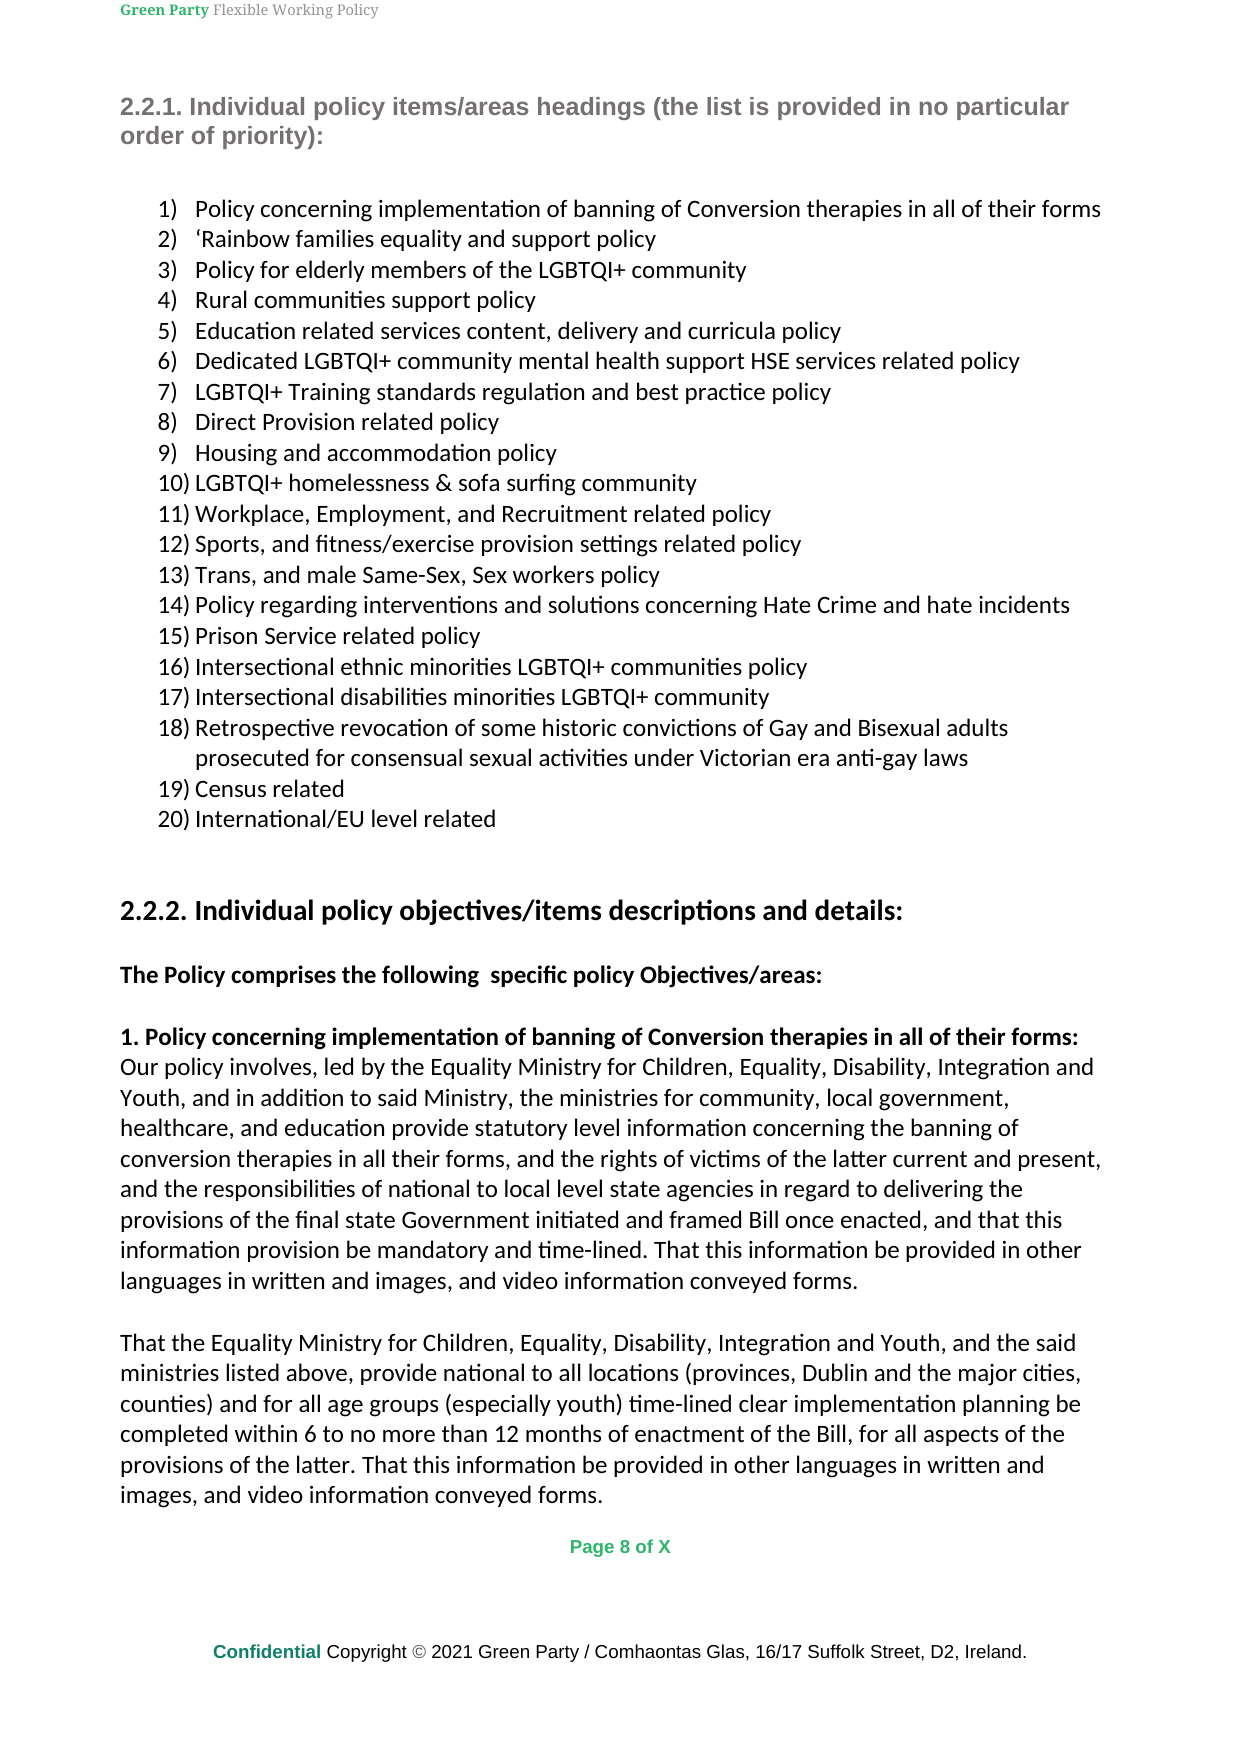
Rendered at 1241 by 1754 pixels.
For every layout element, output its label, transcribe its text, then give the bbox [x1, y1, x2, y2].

list Dedicated LGBTQI+ community mental health support HSE services related policy [157, 346, 1120, 376]
list Sports, and fitness/exercise provision settings related policy [157, 529, 1120, 559]
list Rural communities support policy [157, 284, 1120, 315]
text That the Equality Ministry for Children, Equality, Disability, Integration and Youth, and the said ministries listed above, provide national to all locations (provinces, Dublin and the major cities, counties) and for all age groups (especially youth) time-lined clear implementation planning be completed within 6 to no more than 12 months of enactment of the Bill, for all aspects of the provisions of the latter. That this information be provided in other languages in written and images, and video information conveyed forms. [120, 1327, 1120, 1510]
list Intersectional disabilities minorities LGBTQI+ community [157, 681, 1120, 712]
list Prison Service related policy [157, 620, 1120, 651]
list Policy concerning implementation of banning of Conversion therapies in all of their forms [157, 193, 1120, 223]
list LGBTQI+ Training standards regulation and best practice policy [157, 376, 1120, 407]
list Housing and accommodation policy [157, 437, 1120, 468]
text 1. Policy concerning implementation of banning of Conversion therapies in all of their forms: Our policy involves, led by the Equality Ministry for Children, Equality, Disability, Integration and Youth, and in addition to said Ministry, the ministries for community, local government, healthcare, and education provide statutory level information concerning the banning of conversion therapies in all their forms, and the rights of victims of the latter current and present, and the responsibilities of national to local level state agencies in regard to delivering the provisions of the final state Government initiated and framed Bill once enacted, and that this information provision be mandatory and time-lined. That this information be provided in other languages in written and images, and video information conveyed forms. [120, 1021, 1120, 1296]
text 2.2.2. Individual policy objectives/items descriptions and details: [120, 892, 1120, 928]
list Trans, and male Same-Sex, Sex workers policy [157, 559, 1120, 590]
list International/EU level related [157, 803, 1120, 892]
subtitle 2.2.1. Individual policy items/areas headings (the list is provided in no particular order of priority): [120, 92, 1120, 150]
list Census related [157, 773, 1120, 803]
list Education related services content, delivery and curricula policy [157, 315, 1120, 346]
list Intersectional ethnic minorities LGBTQI+ communities policy [157, 651, 1120, 681]
list ‘Rainbow families equality and support policy [157, 223, 1120, 254]
list Direct Provision related policy [157, 407, 1120, 437]
list Retrospective revocation of some historic convictions of Gay and Bisexual adults prosecuted for consensual sexual activities under Victorian era anti-gay laws [157, 712, 1120, 773]
text The Policy comprises the following specific policy Objectives/areas: [120, 959, 1120, 990]
list Policy regarding interventions and solutions concerning Hate Crime and hate incidents [157, 590, 1120, 620]
list Policy for elderly members of the LGBTQI+ community [157, 254, 1120, 284]
list LGBTQI+ homelessness & sofa surfing community [157, 468, 1120, 498]
list Workplace, Employment, and Recruitment related policy [157, 498, 1120, 529]
